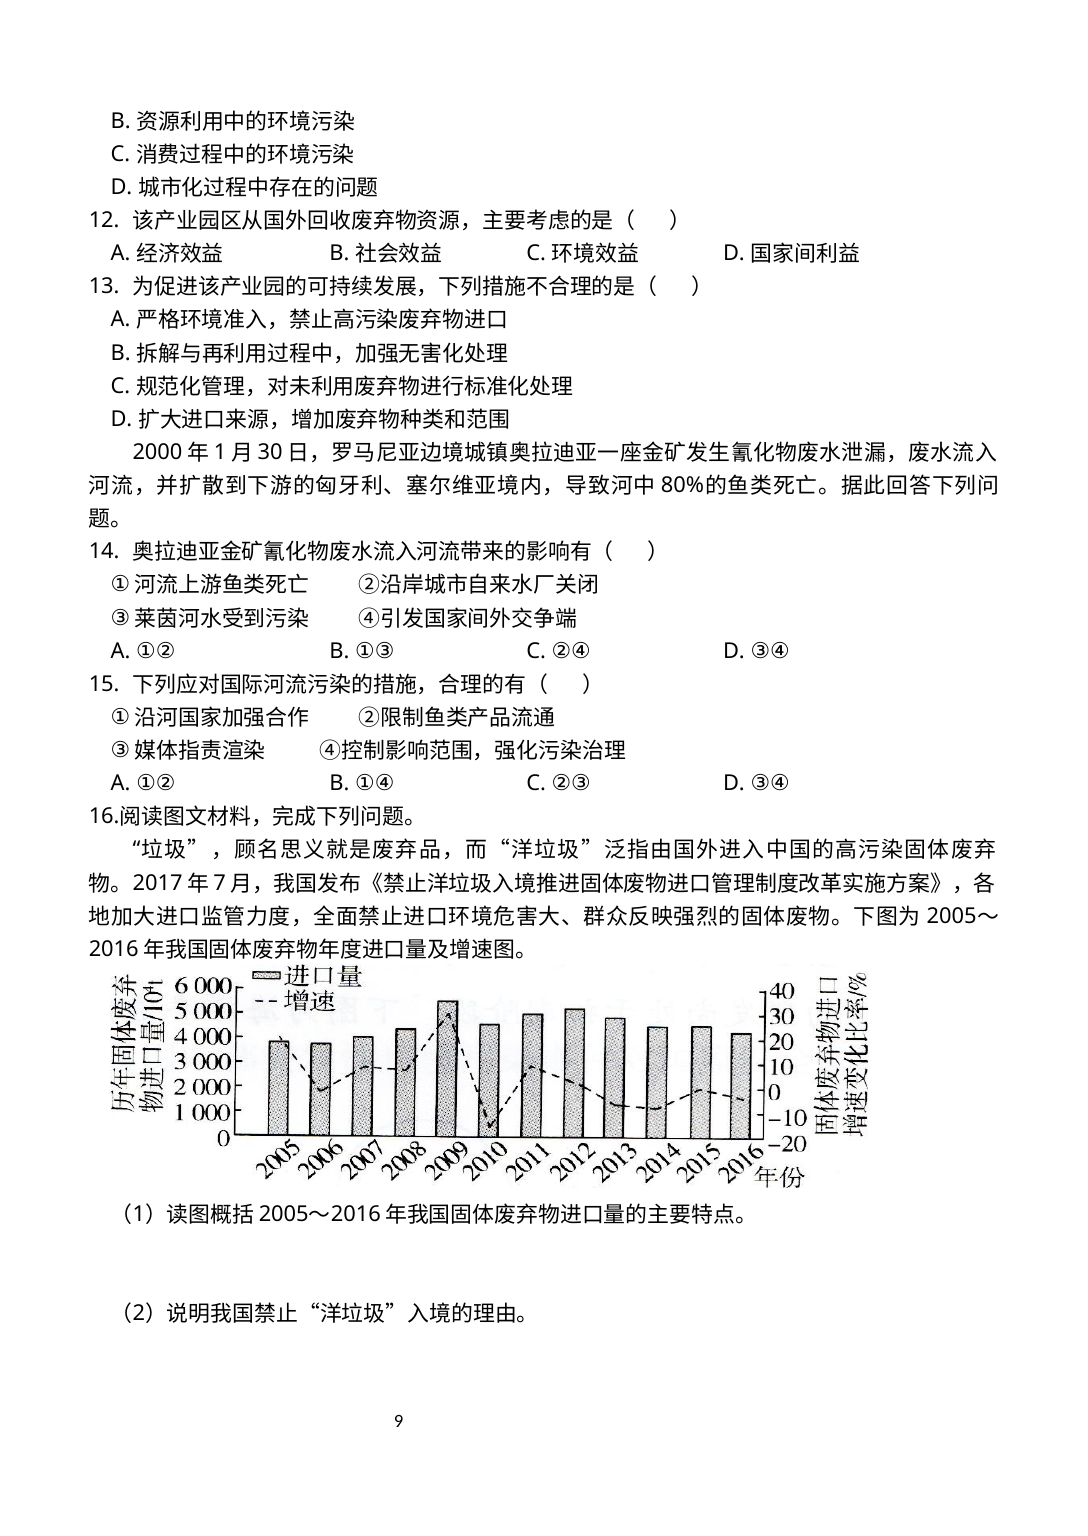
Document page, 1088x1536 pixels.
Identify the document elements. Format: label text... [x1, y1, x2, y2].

list 该产业园区从国外回收废弃物资源，主要考虑的是（ ） [88, 202, 999, 235]
text ③媒体指责渲染 ④控制影响范围，强化污染治理 [88, 732, 999, 765]
text ③莱茵河水受到污染 ④引发国家间外交争端 [88, 600, 999, 633]
text ①沿河国家加强合作 ②限制鱼类产品流通 [88, 699, 999, 732]
text “垃圾”，顾名思义就是废弃品，而“洋垃圾”泛指由国外进入中国的高污染固体废弃物。2017年7月，我国发布《禁止洋垃圾入境推进固体废物进口管理制度改革实施方案》，各地加大进口监管力度，全面禁止进口环境危害大、群众反映强烈的固体废物。下图为2005～2016年我国固体废弃物年度进口量及增速图。 [88, 832, 999, 964]
text D. 城市化过程中存在的问题 [88, 169, 999, 202]
text （1）读图概括2005～2016年我国固体废弃物进口量的主要特点。 [88, 1196, 999, 1229]
text C. 消费过程中的环境污染 [88, 136, 999, 169]
text A. 经济效益 B. 社会效益 C. 环境效益 D. 国家间利益 [88, 235, 999, 268]
list B. 资源利用中的环境污染 [88, 103, 999, 136]
text A. ①② B. ①③ C. ②④ D. ③④ [88, 633, 999, 666]
text C. 规范化管理，对未利用废弃物进行标准化处理 [88, 368, 999, 401]
picture [110, 964, 869, 1188]
text D. 扩大进口来源，增加废弃物种类和范围 [88, 401, 999, 434]
list ①② B. ①④ C. ②③ D. ③④ [88, 765, 999, 798]
list 奥拉迪亚金矿氰化物废水流入河流带来的影响有（ ） [88, 533, 999, 567]
text （2）说明我国禁止“洋垃圾”入境的理由。 [88, 1295, 999, 1328]
list 为促进该产业园的可持续发展，下列措施不合理的是（ ） [88, 268, 999, 302]
text A. 严格环境准入，禁止高污染废弃物进口 [88, 302, 999, 335]
text ①河流上游鱼类死亡 ②沿岸城市自来水厂关闭 [88, 567, 999, 600]
text B. 拆解与再利用过程中，加强无害化处理 [88, 335, 999, 368]
list 2000年1月30日，罗马尼亚边境城镇奥拉迪亚一座金矿发生氰化物废水泄漏，废水流入河流，并扩散到下游的匈牙利、塞尔维亚境内，导致河中80%的鱼类死亡。据此回答下列问题。 [88, 434, 999, 533]
text 16.阅读图文材料，完成下列问题。 [88, 798, 999, 832]
list 下列应对国际河流污染的措施，合理的有（ ） [88, 666, 999, 699]
